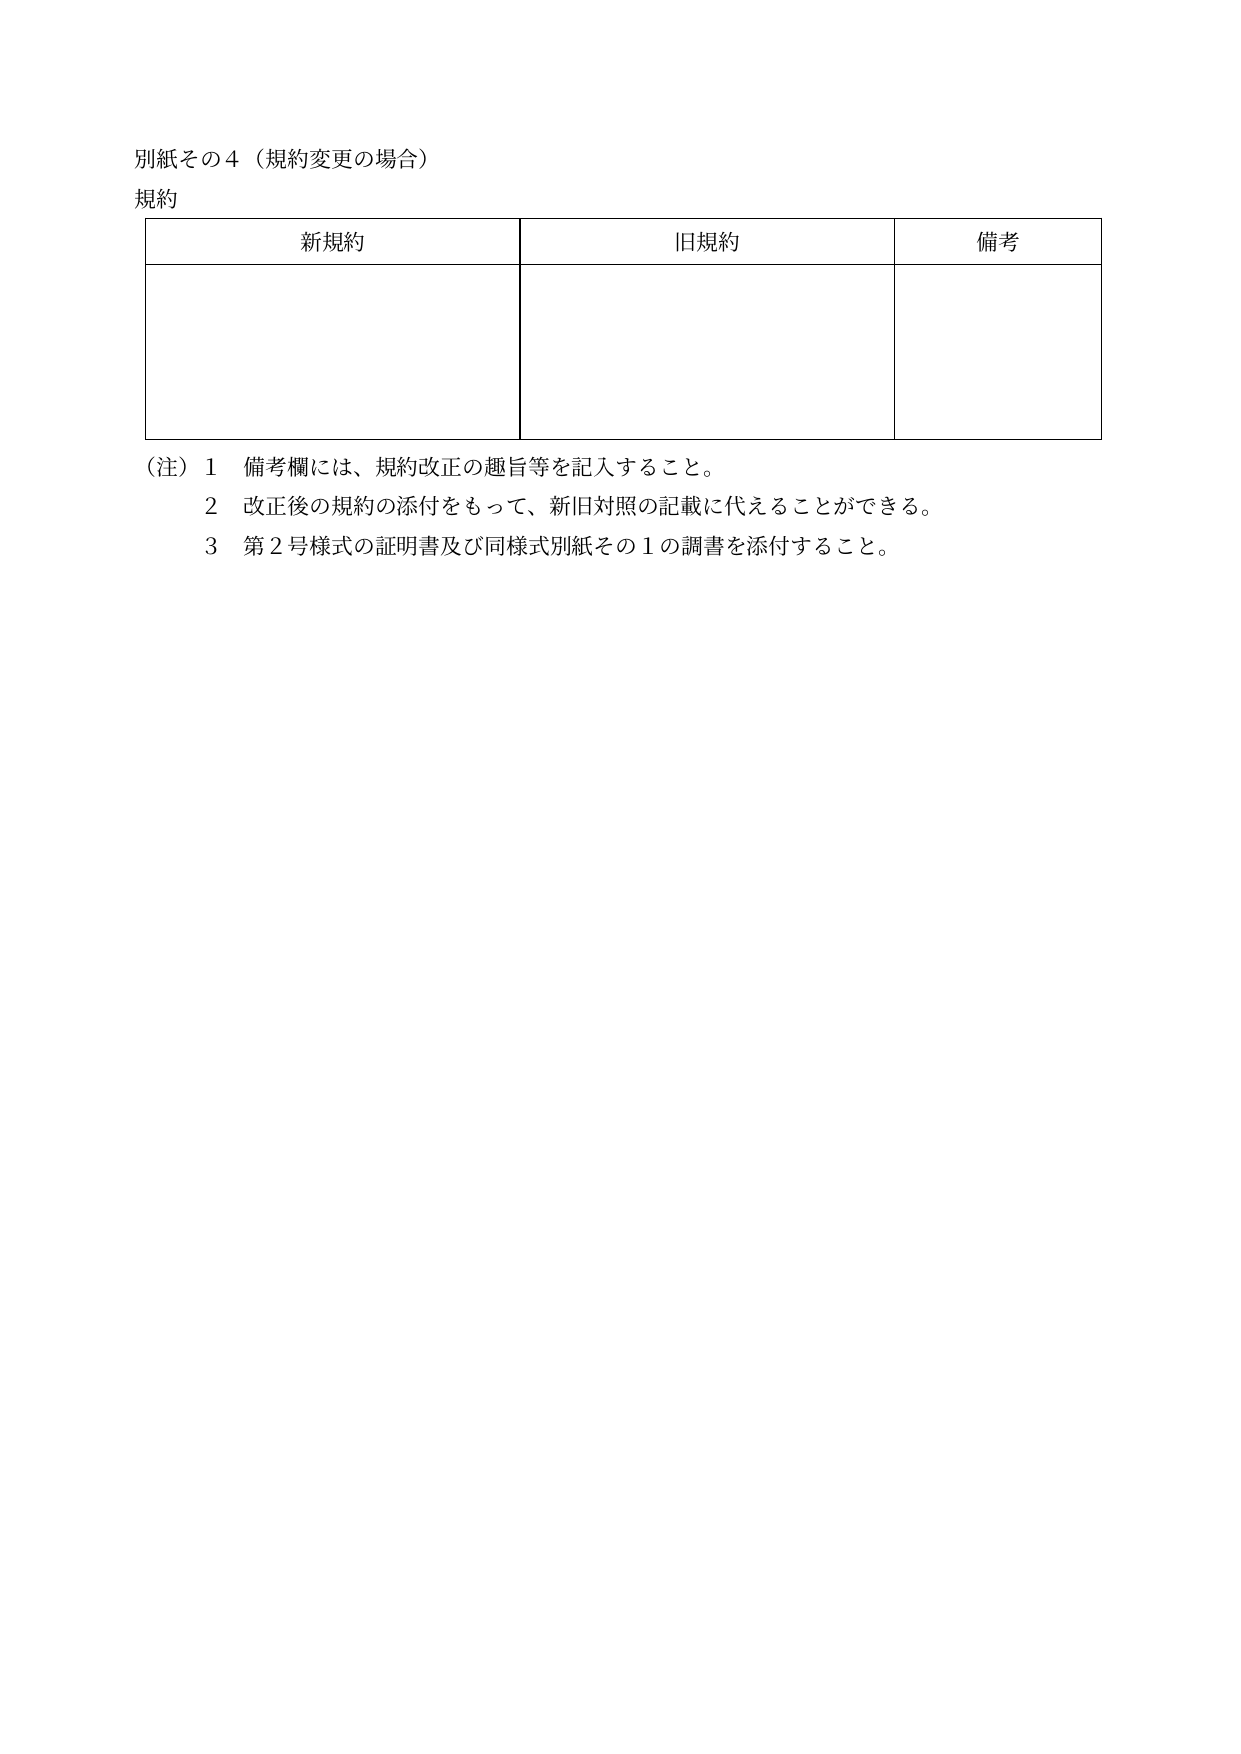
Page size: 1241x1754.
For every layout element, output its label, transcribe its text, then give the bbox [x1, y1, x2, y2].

text 別紙その４（規約変更の場合） [134, 138, 1128, 178]
table_header 備考 [895, 219, 1101, 263]
text ３ 第２号様式の証明書及び同様式別紙その１の調書を添付すること。 [134, 525, 1128, 564]
table_cell [146, 265, 519, 438]
table_cell [521, 265, 894, 438]
table_header 新規約 [146, 219, 519, 263]
text 規約 [134, 178, 1128, 218]
text ２ 改正後の規約の添付をもって、新旧対照の記載に代えることができる。 [134, 485, 1128, 525]
text （注）１ 備考欄には、規約改正の趣旨等を記入すること。 [134, 446, 1128, 485]
table_header 旧規約 [521, 219, 894, 263]
table_cell [895, 265, 1101, 438]
